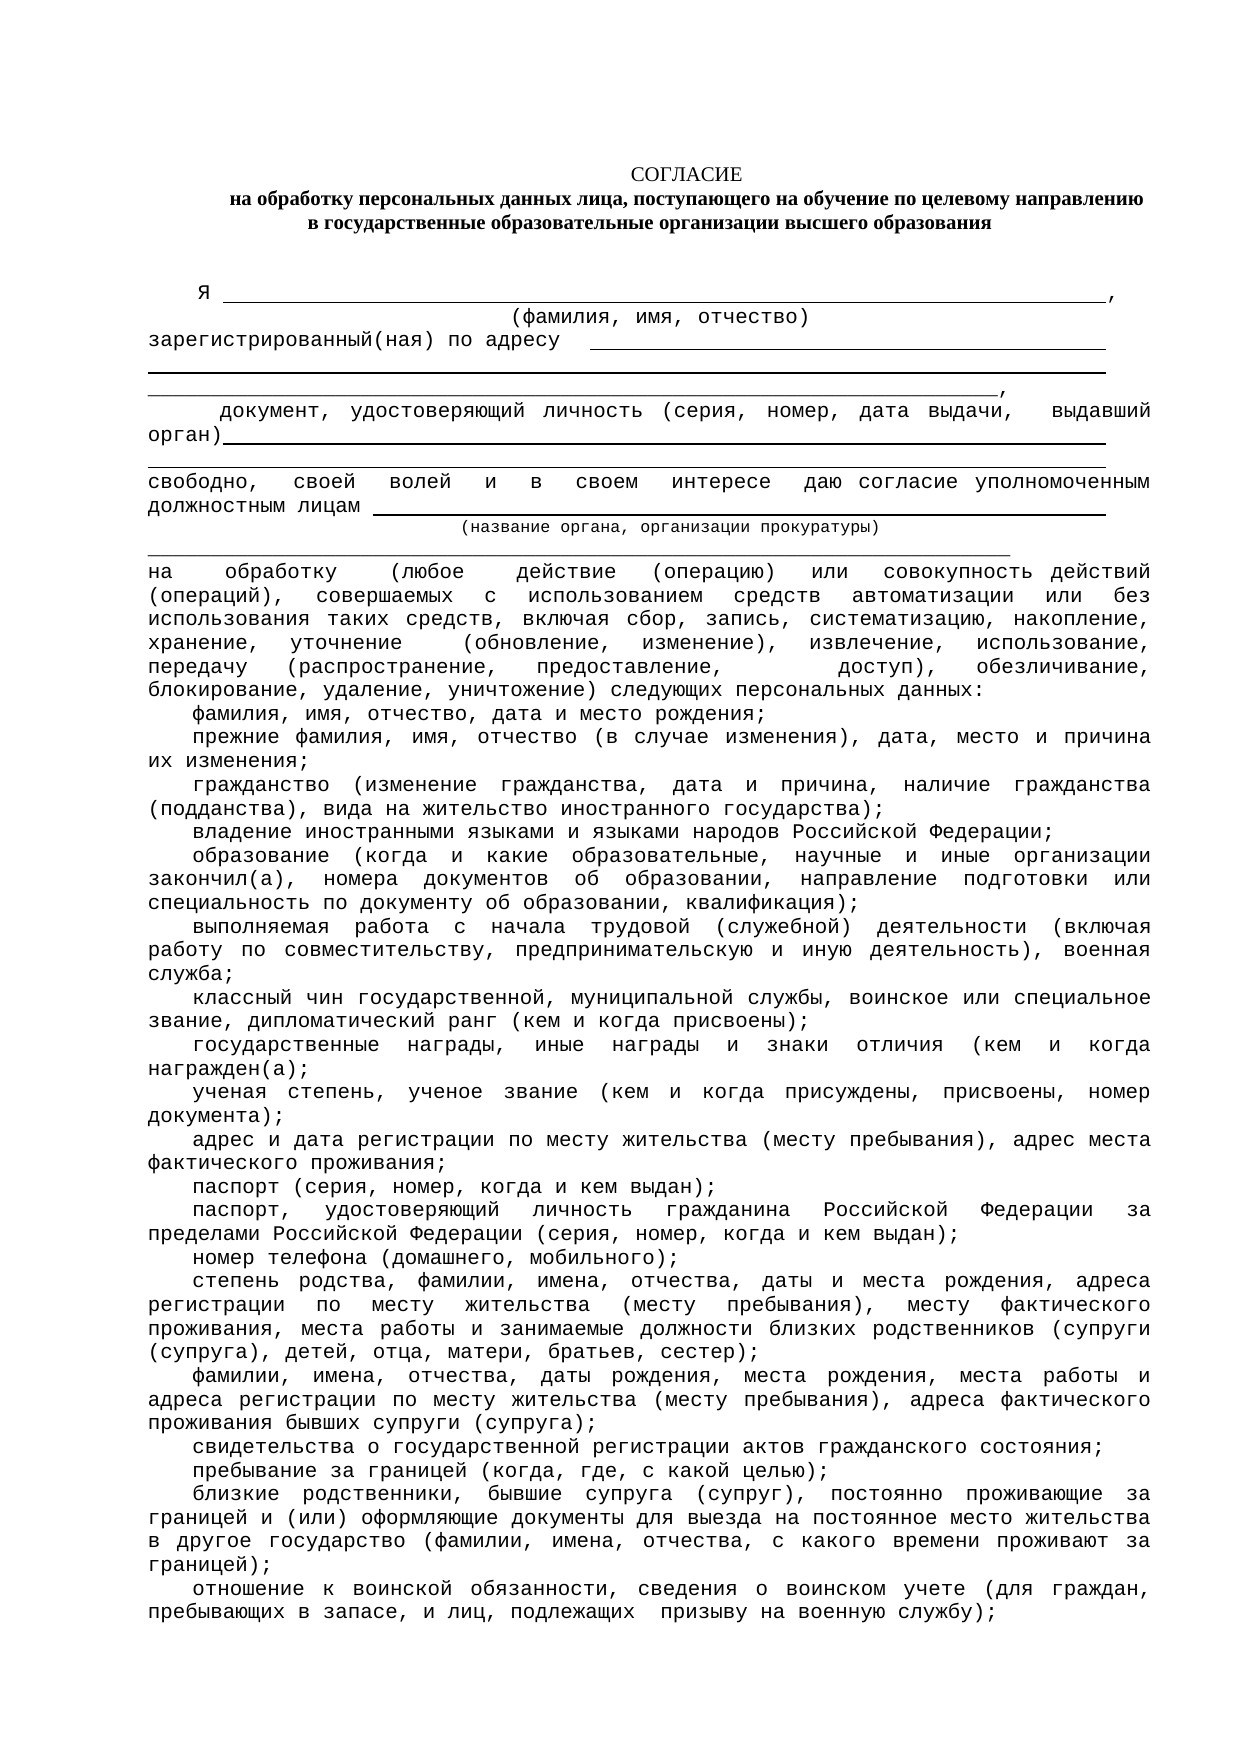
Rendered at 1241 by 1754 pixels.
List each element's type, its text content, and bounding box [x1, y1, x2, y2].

text отношение к воинской обязанности, сведения о воинском учете (для граждан, пребывающих в запасе, и лиц, подлежащих призыву на военную службу); [148, 1578, 1152, 1625]
text адрес и дата регистрации по месту жительства (месту пребывания), адрес места фактического проживания; [148, 1128, 1152, 1176]
text паспорт (серия, номер, когда и кем выдан); [148, 1176, 1152, 1199]
text на обработку персональных данных лица, поступающего на обучение по целевому направлению в государственные образовательные организации высшего образования [148, 186, 1152, 234]
text образование (когда и какие образовательные, научные и иные организации закончил(а), номера документов об образовании, направление подготовки или специальность по документу об образовании, квалификация); [148, 845, 1152, 916]
text ученая степень, ученое звание (кем и когда присуждены, присвоены, номер документа); [148, 1081, 1152, 1128]
text пребывание за границей (когда, где, с какой целью); [148, 1459, 1152, 1483]
text фамилии, имена, отчества, даты рождения, места рождения, места работы и адреса регистрации по месту жительства (месту пребывания), адреса фактического проживания бывших супруги (супруга); [148, 1365, 1152, 1436]
text прежние фамилия, имя, отчество (в случае изменения), дата, место и причина их изменения; [148, 727, 1152, 774]
text близкие родственники, бывшие супруга (супруг), постоянно проживающие за границей и (или) оформляющие документы для выезда на постоянное место жительства в другое государство (фамилии, имена, отчества, с какого времени проживают за границей); [148, 1483, 1152, 1578]
text документ, удостоверяющий личность (серия, номер, дата выдачи, выдавший орган) [148, 400, 1152, 471]
text паспорт, удостоверяющий личность гражданина Российской Федерации за пределами Российской Федерации (серия, номер, когда и кем выдан); [148, 1199, 1152, 1247]
text свидетельства о государственной регистрации актов гражданского состояния; [148, 1436, 1152, 1459]
text ____________________________________________________________________, [148, 377, 1152, 400]
text зарегистрированный(ная) по адресу [148, 329, 1152, 377]
text Я , [148, 282, 1152, 306]
text владение иностранными языками и языками народов Российской Федерации; [148, 821, 1152, 845]
text _____________________________________________________________________ [148, 537, 1152, 561]
text (фамилия, имя, отчество) [148, 306, 1152, 329]
text классный чин государственной, муниципальной службы, воинское или специальное звание, дипломатический ранг (кем и когда присвоены); [148, 987, 1152, 1034]
text фамилия, имя, отчество, дата и место рождения; [148, 703, 1152, 727]
text свободно, своей волей и в своем интересе даю согласие уполномоченным должностным лицам [148, 471, 1152, 518]
text на обработку (любое действие (операцию) или совокупность действий (операций), совершаемых с использованием средств автоматизации или без использования таких средств, включая сбор, запись, систематизацию, накопление, хранение, уточнение (обновление, изменение), извлечение, использование, передачу (распространение, предоставление, доступ), обезличивание, блокирование, удаление, уничтожение) следующих персональных данных: [148, 561, 1152, 703]
text выполняемая работа с начала трудовой (служебной) деятельности (включая работу по совместительству, предпринимательскую и иную деятельность), военная служба; [148, 916, 1152, 987]
text СОГЛАСИЕ [148, 162, 1152, 186]
text гражданство (изменение гражданства, дата и причина, наличие гражданства (подданства), вида на жительство иностранного государства); [148, 774, 1152, 821]
text номер телефона (домашнего, мобильного); [148, 1247, 1152, 1270]
text (название органа, организации прокуратуры) [148, 518, 1152, 537]
text степень родства, фамилии, имена, отчества, даты и места рождения, адреса регистрации по месту жительства (месту пребывания), месту фактического проживания, места работы и занимаемые должности близких родственников (супруги (супруга), детей, отца, матери, братьев, сестер); [148, 1270, 1152, 1365]
text государственные награды, иные награды и знаки отличия (кем и когда награжден(а); [148, 1034, 1152, 1081]
